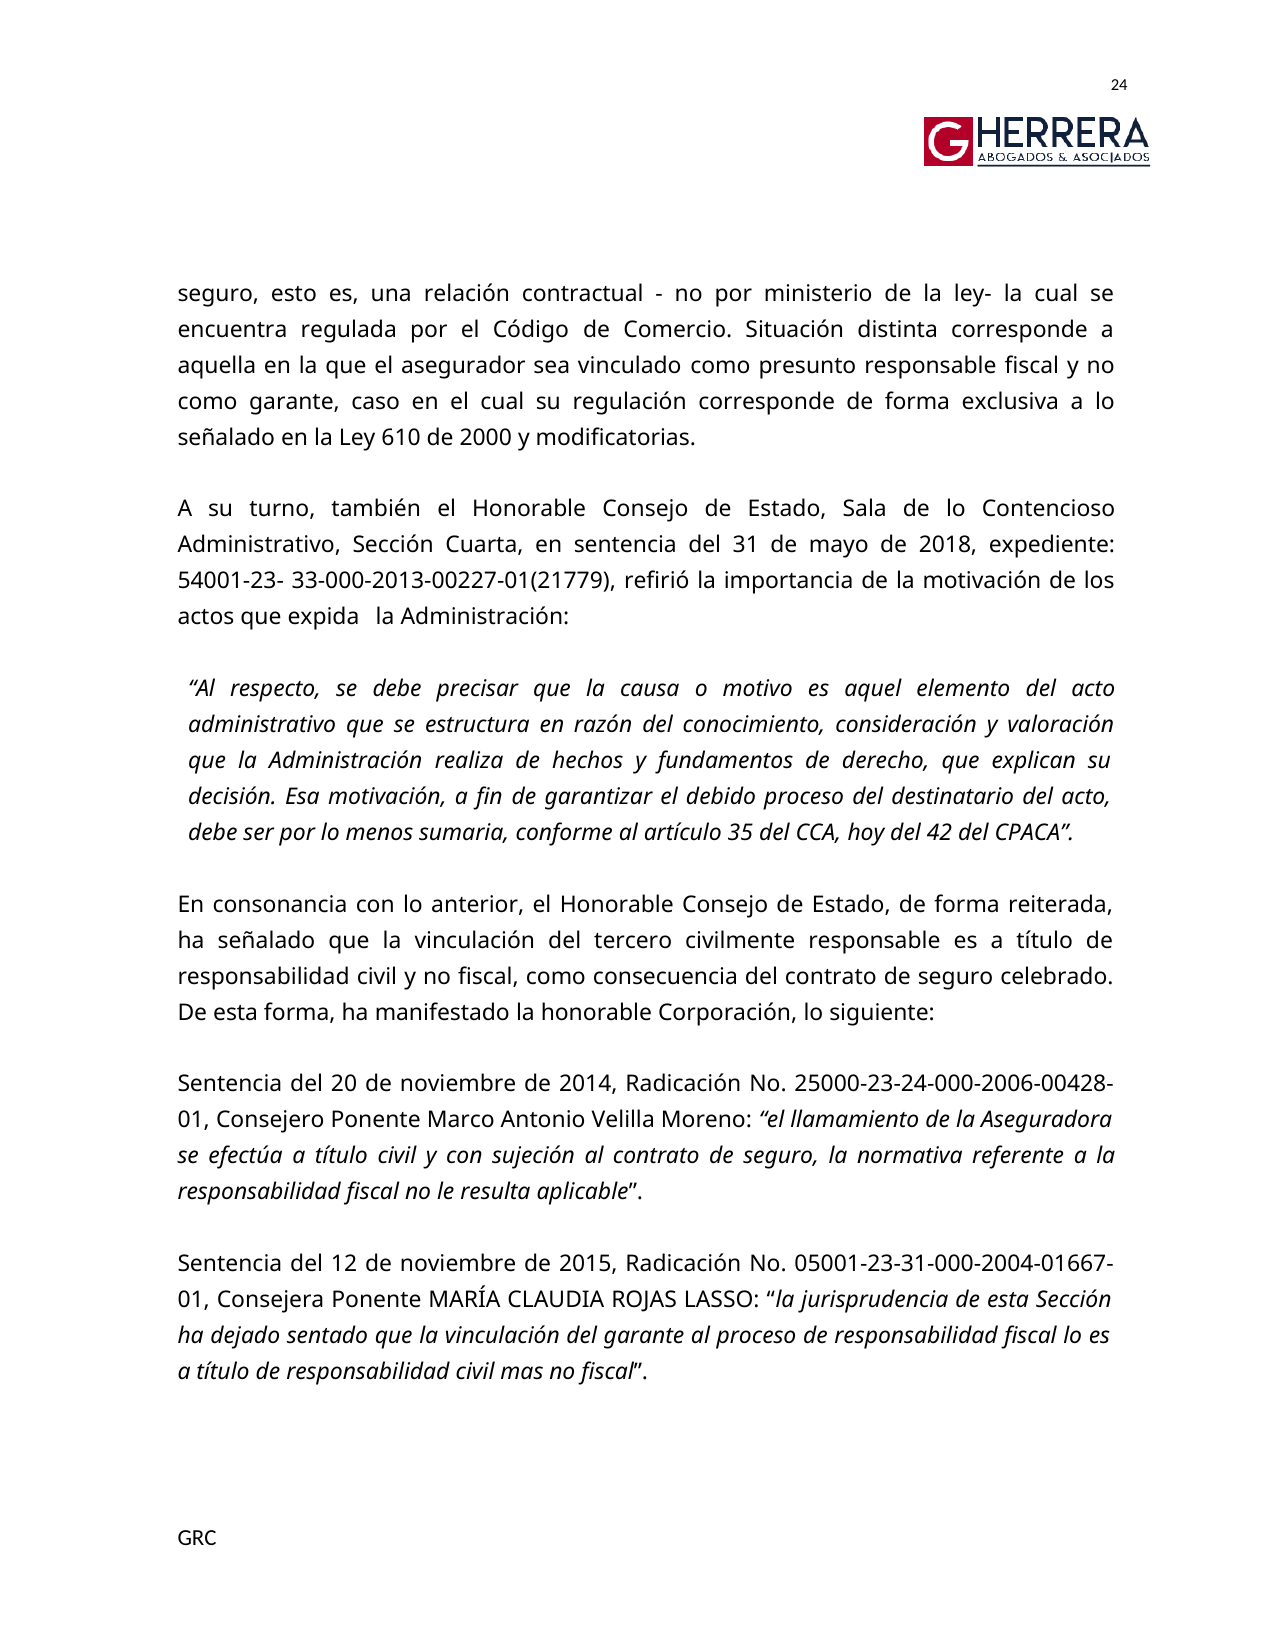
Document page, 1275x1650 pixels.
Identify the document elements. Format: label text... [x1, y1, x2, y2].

text “Al respecto, se debe precisar que la causa o motivo es aquel elemento del acto administrativo que se estructura en razón del conocimiento, consideración y valoración que la Administración realiza de hechos y fundamentos de derecho, que explican su decisión. Esa motivación, a fin de garantizar el debido proceso del destinatario del acto, debe ser por lo menos sumaria, conforme al artículo 35 del CCA, hoy del 42 del CPACA”. [188, 672, 1115, 847]
text Sentencia del 12 de noviembre de 2015, Radicación No. 05001-23-31-000-2004-01667-01, Consejera Ponente MARÍA CLAUDIA ROJAS LASSO: “la jurisprudencia de esta Sección ha dejado sentado que la vinculación del garante al proceso de responsabilidad fiscal lo es a título de responsabilidad civil mas no fiscal”. [177, 1247, 1115, 1386]
text Sentencia del 20 de noviembre de 2014, Radicación No. 25000-23-24-000-2006-00428-01, Consejero Ponente Marco Antonio Velilla Moreno: “el llamamiento de la Aseguradora se efectúa a título civil y con sujeción al contrato de seguro, la normativa referente a la responsabilidad fiscal no le resulta aplicable”. [177, 1067, 1115, 1206]
picture [921, 114, 1151, 168]
text En consonancia con lo anterior, el Honorable Consejo de Estado, de forma reiterada, ha señalado que la vinculación del tercero civilmente responsable es a título de responsabilidad civil y no fiscal, como consecuencia del contrato de seguro celebrado. De esta forma, ha manifestado la honorable Corporación, lo siguiente: [177, 888, 1114, 1027]
text A su turno, también el Honorable Consejo de Estado, Sala de lo Contencioso Administrativo, Sección Cuarta, en sentencia del 31 de mayo de 2018, expediente: 54001-23- 33-000-2013-00227-01(21779), refirió la importancia de la motivación de los actos que expida la Administración: [177, 492, 1115, 631]
